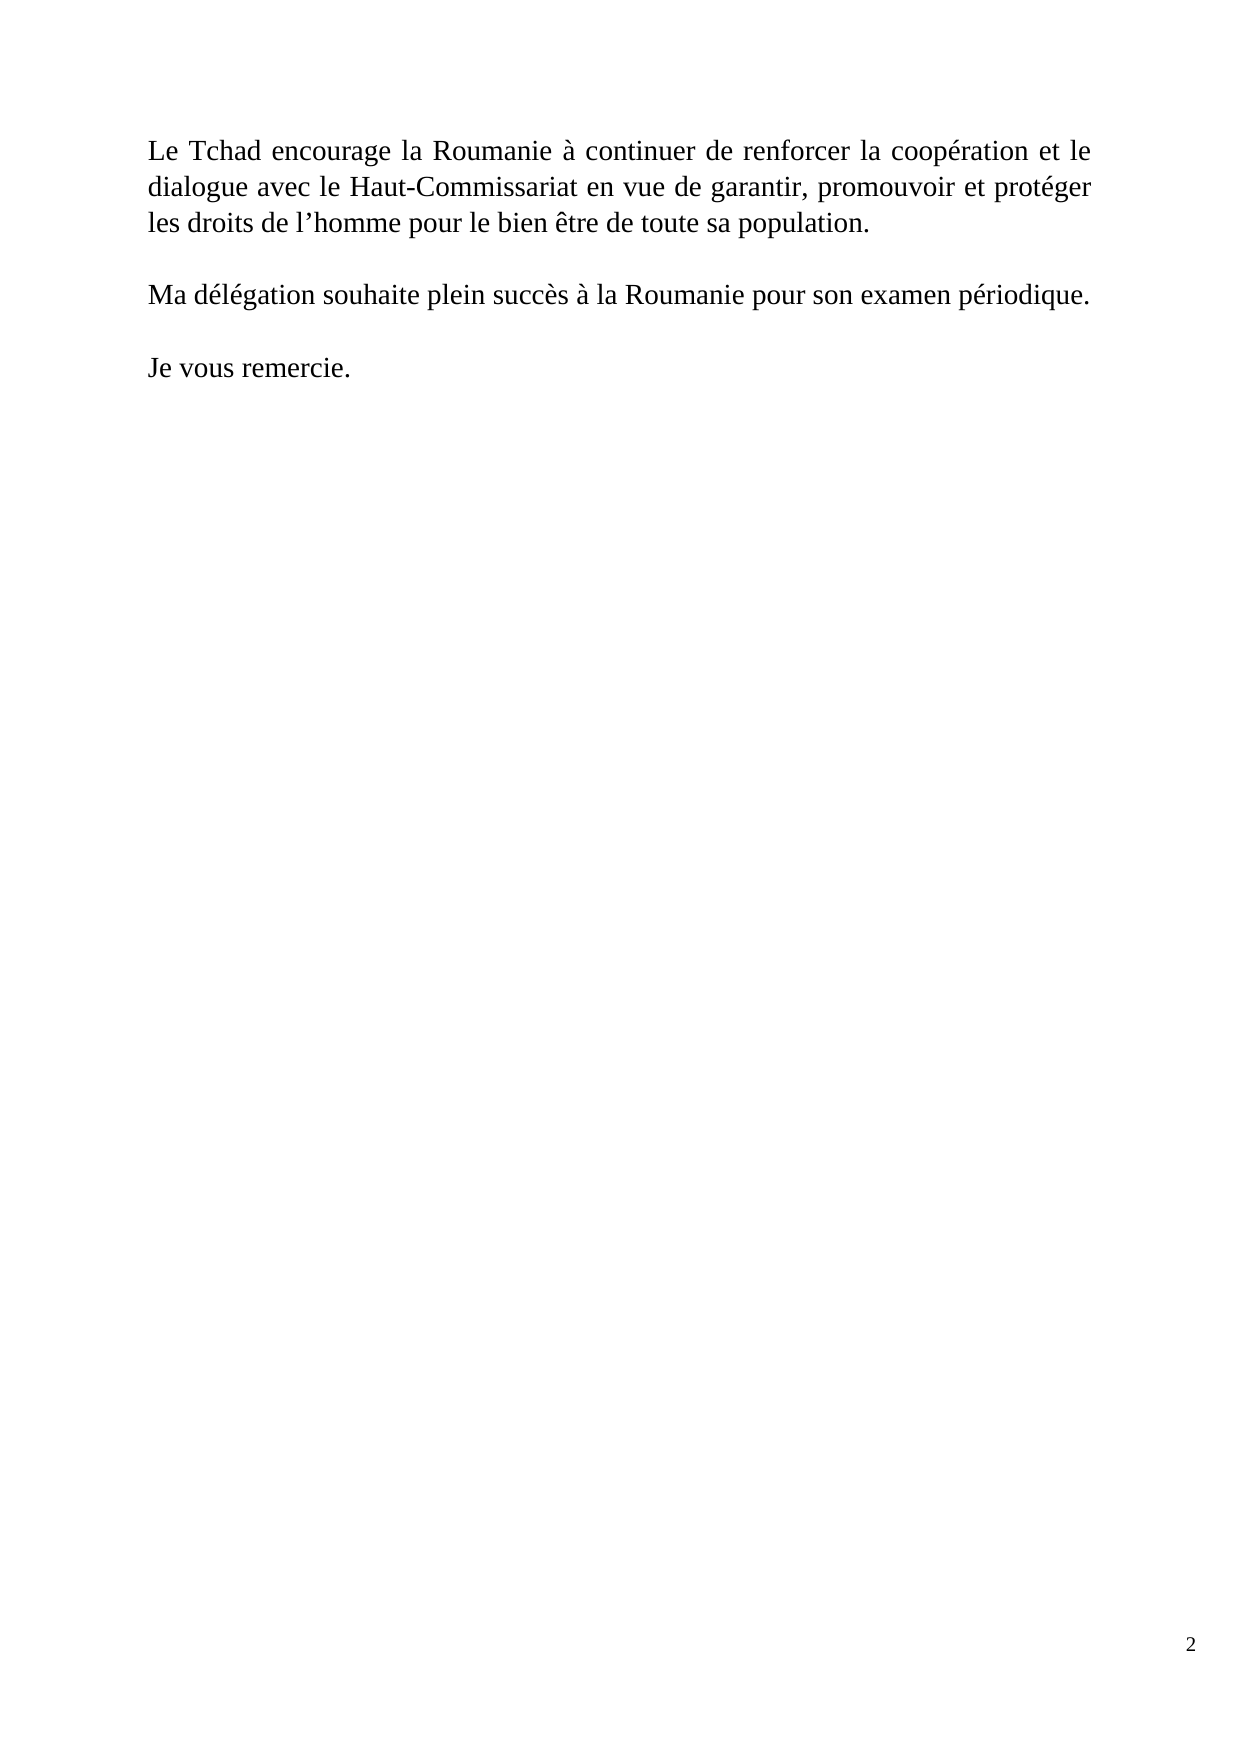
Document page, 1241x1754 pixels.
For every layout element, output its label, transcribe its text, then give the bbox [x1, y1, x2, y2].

text Ma délégation souhaite plein succès à la Roumanie pour son examen périodique. [148, 277, 1093, 311]
text Le Tchad encourage la Roumanie à continuer de renforcer la coopération et le dialogue avec le Haut-Commissariat en vue de garantir, promouvoir et protéger les droits de l’homme pour le bien être de toute sa population. [148, 133, 1093, 239]
text Je vous remercie. [148, 350, 1093, 383]
